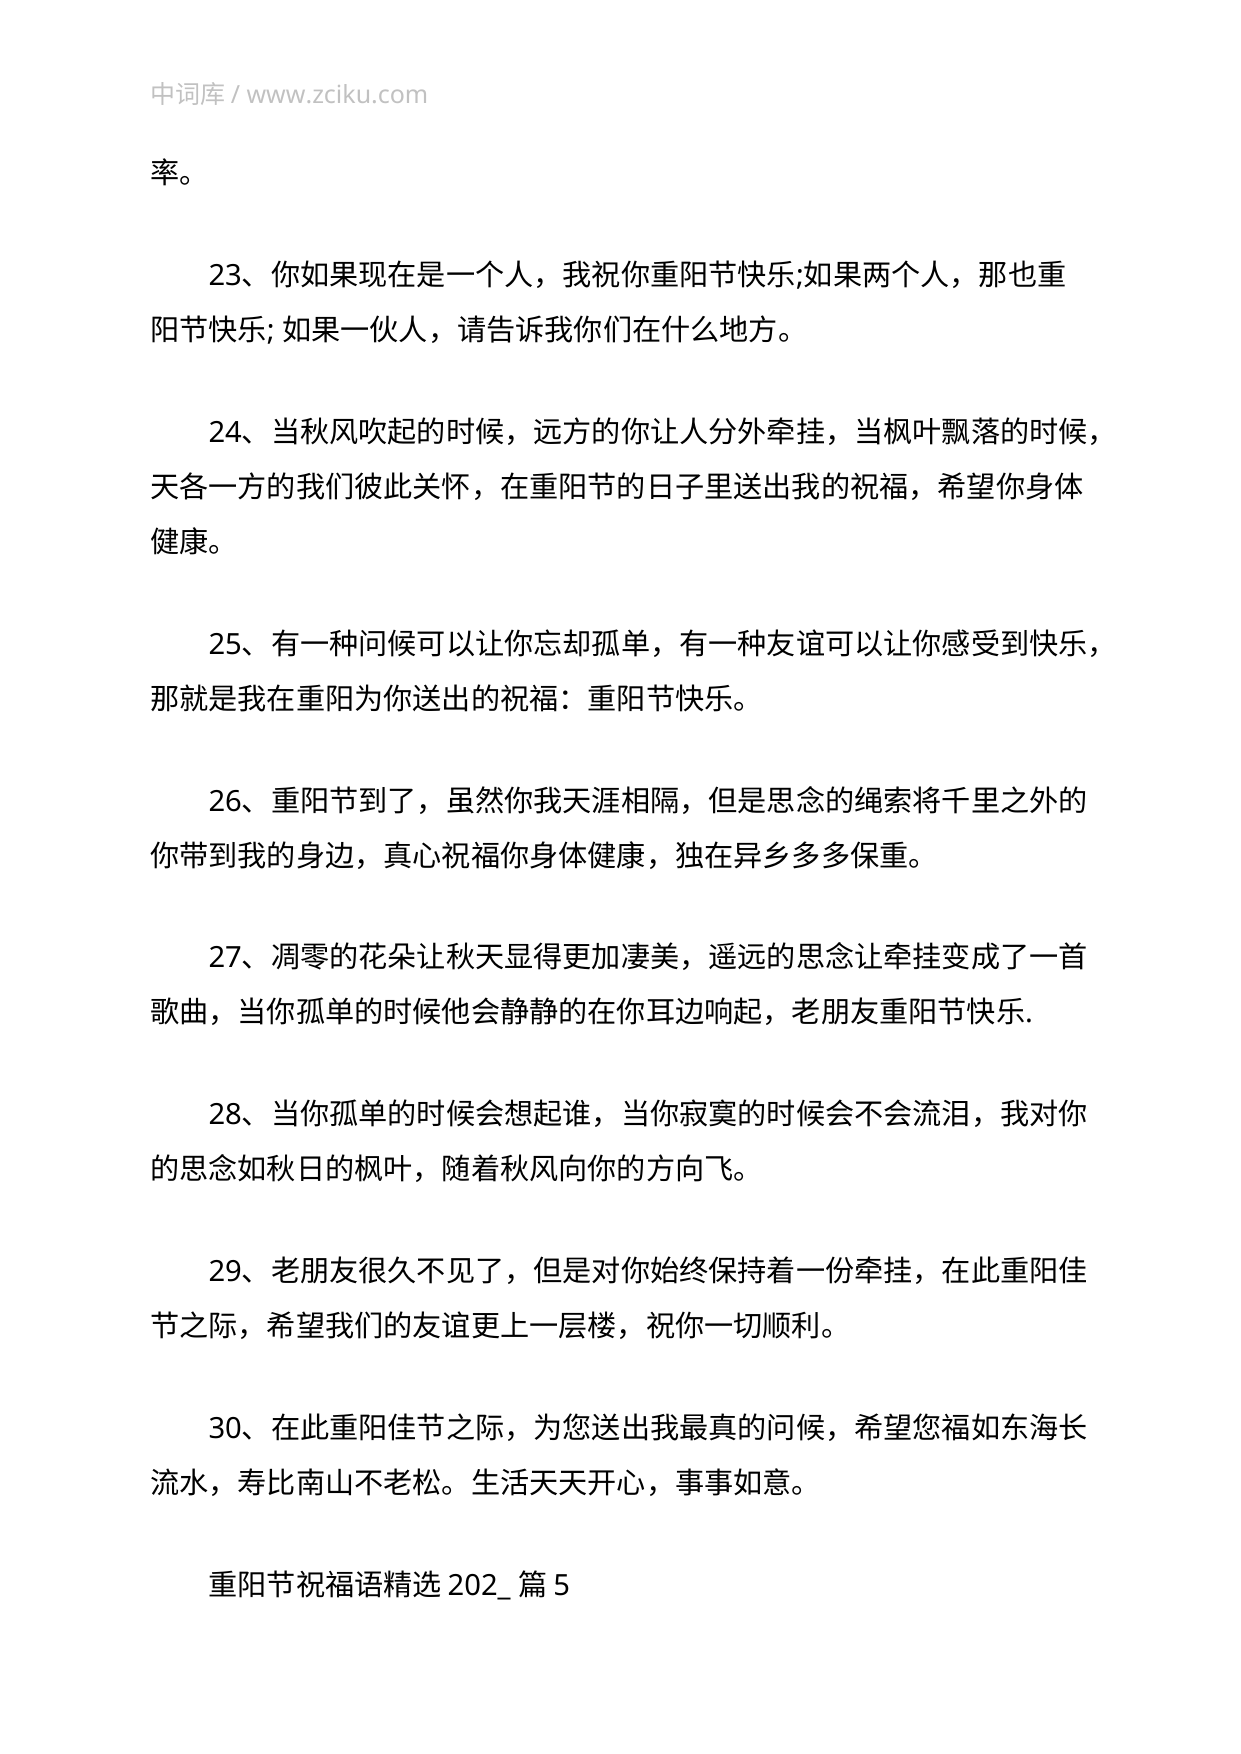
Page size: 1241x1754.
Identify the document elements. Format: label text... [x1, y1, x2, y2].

text 27、凋零的花朵让秋天显得更加凄美，遥远的思念让牵挂变成了一首歌曲，当你孤单的时候他会静静的在你耳边响起，老朋友重阳节快乐. [150, 934, 1090, 1031]
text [150, 150, 1090, 192]
text 25、有一种问候可以让你忘却孤单，有一种友谊可以让你感受到快乐，那就是我在重阳为你送出的祝福：重阳节快乐。 [150, 620, 1090, 718]
text 28、当你孤单的时候会想起谁，当你寂寞的时候会不会流泪，我对你的思念如秋日的枫叶，随着秋风向你的方向飞。 [150, 1091, 1090, 1188]
text 重阳节祝福语精选202_ 篇5 [150, 1561, 1090, 1604]
text 23、你如果现在是一个人，我祝你重阳节快乐;如果两个人，那也重阳节快乐; 如果一伙人，请告诉我你们在什么地方。 [150, 252, 1090, 349]
text 26、重阳节到了，虽然你我天涯相隔，但是思念的绳索将千里之外的你带到我的身边，真心祝福你身体健康，独在异乡多多保重。 [150, 777, 1090, 874]
text 30、在此重阳佳节之际，为您送出我最真的问候，希望您福如东海长流水，寿比南山不老松。生活天天开心，事事如意。 [150, 1404, 1090, 1502]
text 29、老朋友很久不见了，但是对你始终保持着一份牵挂，在此重阳佳节之际，希望我们的友谊更上一层楼，祝你一切顺利。 [150, 1248, 1090, 1345]
text 24、当秋风吹起的时候，远方的你让人分外牵挂，当枫叶飘落的时候，天各一方的我们彼此关怀，在重阳节的日子里送出我的祝福，希望你身体健康。 [150, 409, 1090, 561]
